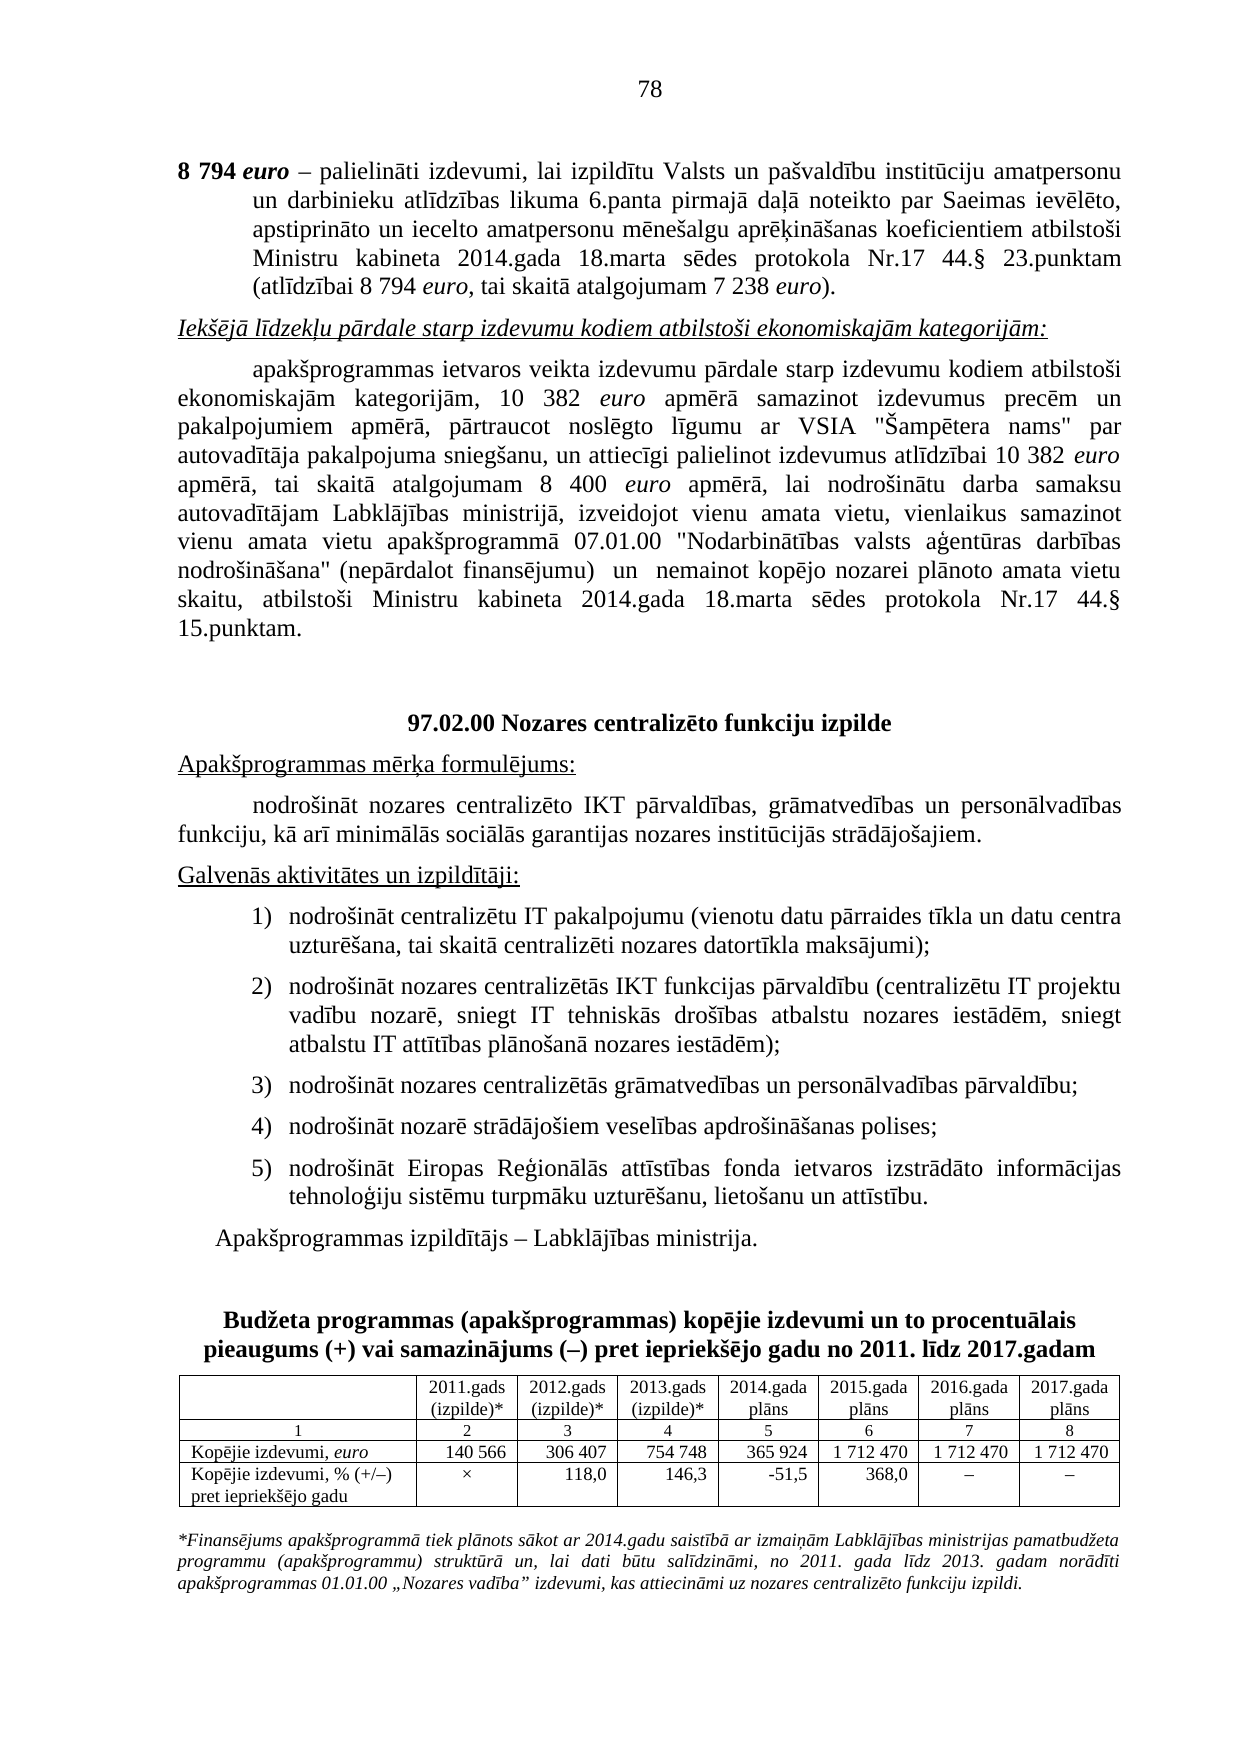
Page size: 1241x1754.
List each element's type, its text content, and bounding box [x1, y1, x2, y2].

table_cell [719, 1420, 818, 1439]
text 97.02.00 Nozares centralizēto funkciju izpilde [177, 708, 1122, 736]
list nodrošināt nozarē strādājošiem veselības apdrošināšanas polises; [251, 1111, 1122, 1140]
text Budžeta programmas (apakšprogrammas) kopējie izdevumi un to procentuālais pieaugums (+) vai samazinājums (–) pret iepriekšējo gadu no 2011. līdz 2017.gadam [177, 1305, 1122, 1363]
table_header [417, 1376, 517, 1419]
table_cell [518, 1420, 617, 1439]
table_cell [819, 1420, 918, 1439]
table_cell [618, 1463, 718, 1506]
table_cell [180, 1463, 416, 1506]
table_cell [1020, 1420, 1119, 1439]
list nodrošināt centralizētu IT pakalpojumu (vienotu datu pārraides tīkla un datu centra uzturēšana, tai skaitā centralizēti nozares datortīkla maksājumi); [251, 901, 1122, 959]
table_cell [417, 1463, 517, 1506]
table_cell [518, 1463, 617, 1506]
text Apakšprogrammas mērķa formulējums: [177, 749, 1122, 778]
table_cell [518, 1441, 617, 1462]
text apakšprogrammas ietvaros veikta izdevumu pārdale starp izdevumu kodiem atbilstoši ekonomiskajām kategorijām, 10 382 euro apmērā samazinot izdevumus precēm un pakalpojumiem apmērā, pārtraucot noslēgto līgumu ar VSIA "Šampētera nams" par autovadītāja pakalpojuma sniegšanu, un attiecīgi palielinot izdevumus atlīdzībai 10 382 euro apmērā, tai skaitā atalgojumam 8 400 euro apmērā, lai nodrošinātu darba samaksu autovadītājam Labklājības ministrijā, izveidojot vienu amata vietu, vienlaikus samazinot vienu amata vietu apakšprogrammā 07.01.00 "Nodarbinātības valsts aģentūras darbības nodrošināšana" (nepārdalot finansējumu) un nemainot kopējo nozarei plānoto amata vietu skaitu, atbilstoši Ministru kabineta 2014.gada 18.marta sēdes protokola Nr.17 44.§ 15.punktam. [177, 354, 1122, 641]
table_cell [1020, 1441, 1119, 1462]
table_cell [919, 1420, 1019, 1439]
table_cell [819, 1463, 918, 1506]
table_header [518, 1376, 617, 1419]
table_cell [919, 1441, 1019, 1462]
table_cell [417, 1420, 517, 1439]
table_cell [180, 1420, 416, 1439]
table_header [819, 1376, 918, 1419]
text Iekšējā līdzekļu pārdale starp izdevumu kodiem atbilstoši ekonomiskajām kategorijām: [177, 313, 1122, 341]
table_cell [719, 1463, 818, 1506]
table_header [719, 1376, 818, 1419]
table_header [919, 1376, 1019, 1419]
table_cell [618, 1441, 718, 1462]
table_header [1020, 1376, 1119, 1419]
list nodrošināt nozares centralizētās grāmatvedības un personālvadības pārvaldību; [251, 1070, 1122, 1099]
text Galvenās aktivitātes un izpildītāji: [177, 860, 1122, 889]
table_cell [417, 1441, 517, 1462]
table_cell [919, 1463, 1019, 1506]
list nodrošināt nozares centralizētās IKT funkcijas pārvaldību (centralizētu IT projektu vadību nozarē, sniegt IT tehniskās drošības atbalstu nozares iestādēm, sniegt atbalstu IT attītības plānošanā nozares iestādēm); [251, 971, 1122, 1058]
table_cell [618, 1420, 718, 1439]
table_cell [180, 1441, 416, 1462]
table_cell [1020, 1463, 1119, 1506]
text Apakšprogrammas izpildītājs – Labklājības ministrija. [177, 1223, 1122, 1251]
list nodrošināt Eiropas Reģionālās attīstības fonda ietvaros izstrādāto informācijas tehnoloģiju sistēmu turpmāku uzturēšanu, lietošanu un attīstību. [251, 1153, 1122, 1210]
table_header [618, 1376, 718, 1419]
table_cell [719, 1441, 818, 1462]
text 8 794 euro – palielināti izdevumi, lai izpildītu Valsts un pašvaldību institūciju amatpersonu un darbinieku atlīdzības likuma 6.panta pirmajā daļā noteikto par Saeimas ievēlēto, apstiprināto un iecelto amatpersonu mēnešalgu aprēķināšanas koeficientiem atbilstoši Ministru kabineta 2014.gada 18.marta sēdes protokola Nr.17 44.§ 23.punktam (atlīdzībai 8 794 euro, tai skaitā atalgojumam 7 238 euro). [177, 156, 1122, 300]
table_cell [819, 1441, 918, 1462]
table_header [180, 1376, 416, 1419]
text *Finansējums apakšprogrammā tiek plānots sākot ar 2014.gadu saistībā ar izmaiņām Labklājības ministrijas pamatbudžeta programmu (apakšprogrammu) struktūrā un, lai dati būtu salīdzināmi, no 2011. gada līdz 2013. gadam norādīti apakšprogrammas 01.01.00 „Nozares vadība” izdevumi, kas attiecināmi uz nozares centralizēto funkciju izpildi. [177, 1529, 1122, 1593]
text nodrošināt nozares centralizēto IKT pārvaldības, grāmatvedības un personālvadības funkciju, kā arī minimālās sociālās garantijas nozares institūcijās strādājošajiem. [177, 790, 1122, 848]
